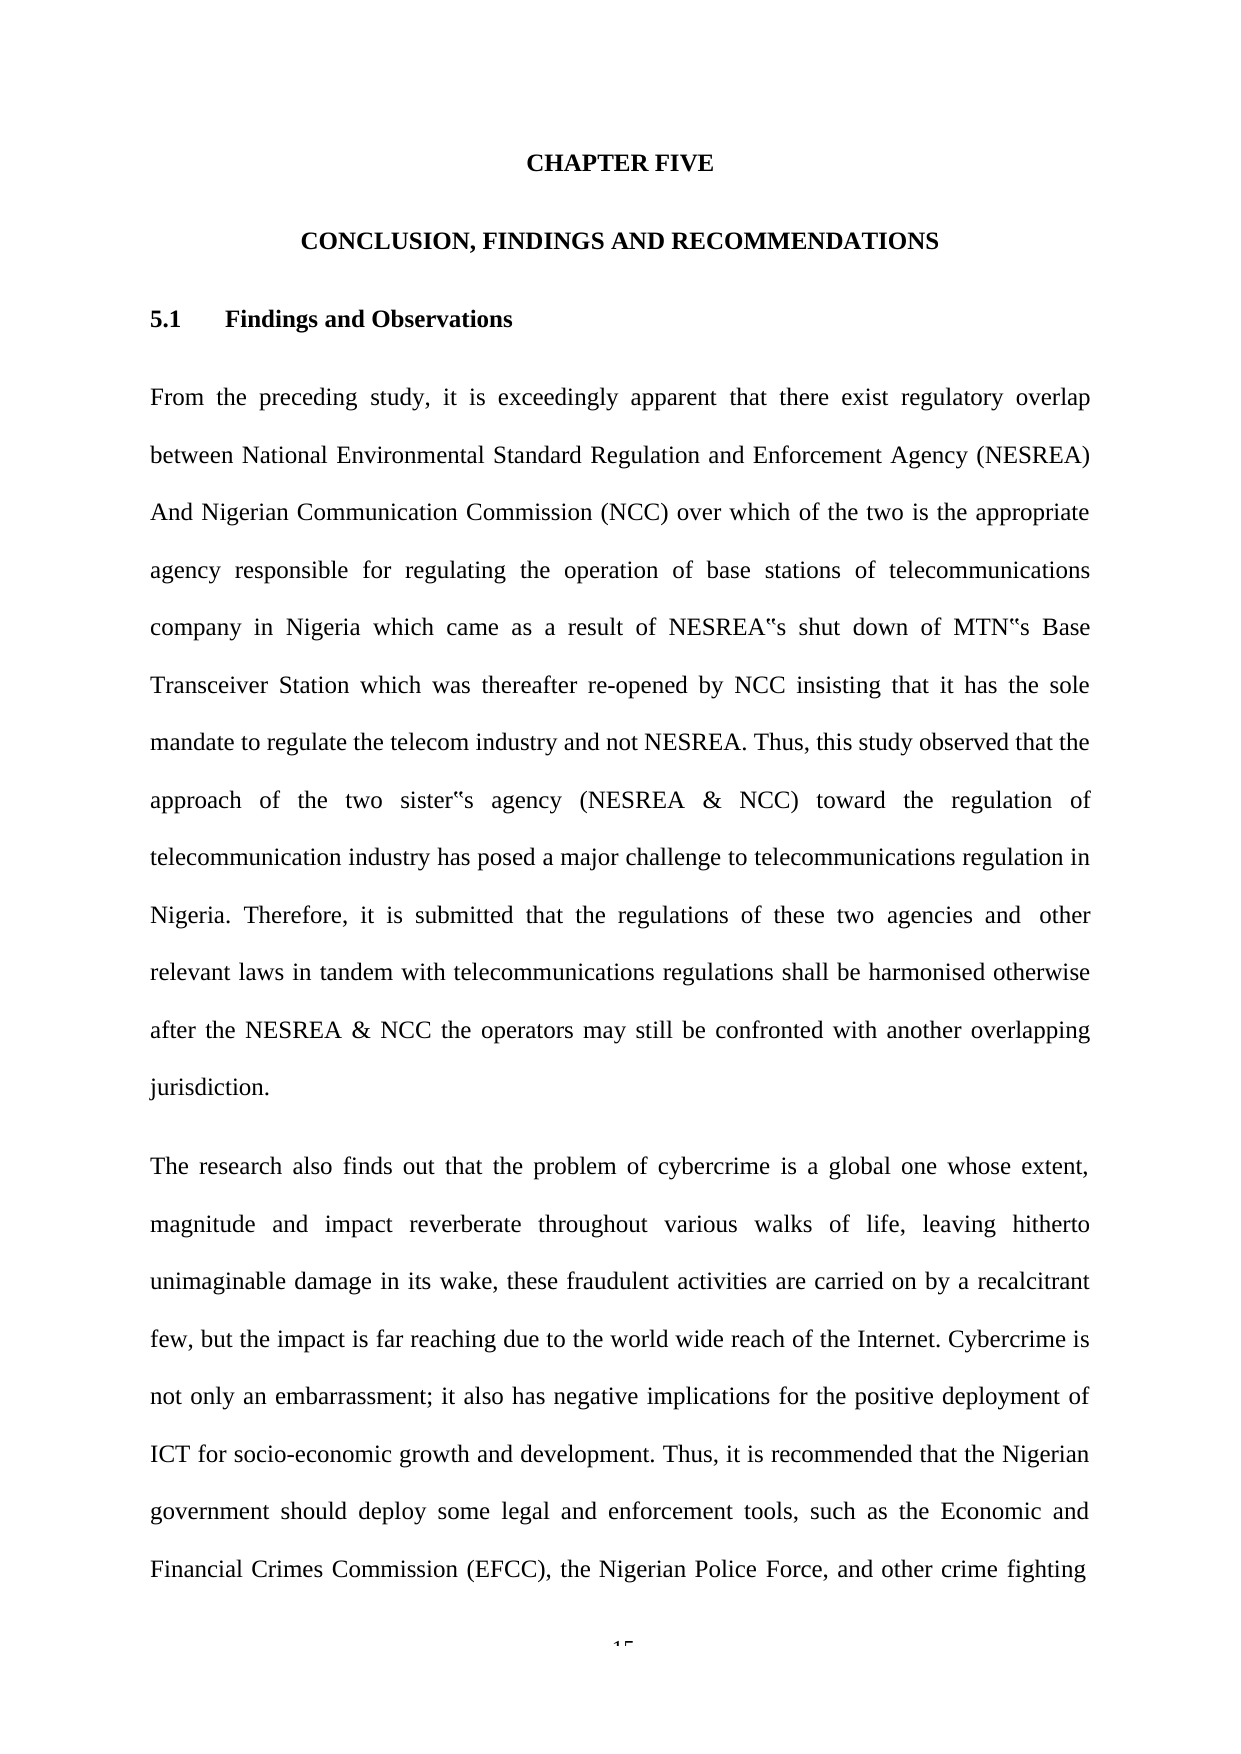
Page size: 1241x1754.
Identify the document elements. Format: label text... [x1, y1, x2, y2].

text CONCLUSION, FINDINGS AND RECOMMENDATIONS [182, 226, 1058, 255]
text The research also finds out that the problem of cybercrime is a global one whose extent, magnitude and impact reverberate throughout various walks of life, leaving hitherto unimaginable damage in its wake, these fraudulent activities are carried on by a recalcitrant few, but the impact is far reaching due to the world wide reach of the Internet. Cybercrime is not only an embarrassment; it also has negative implications for the positive deployment of ICT for socio-economic growth and development. Thus, it is recommended that the Nigerian government should deploy some legal and enforcement tools, such as the Economic and Financial Crimes Commission (EFCC), the Nigerian Police Force, and other crime fighting [150, 1151, 1091, 1582]
subtitle CHAPTER FIVE [182, 148, 1059, 176]
text From the preceding study, it is exceedingly apparent that there exist regulatory overlap between National Environmental Standard Regulation and Enforcement Agency (NESREA) And Nigerian Communication Commission (NCC) over which of the two is the appropriate agency responsible for regulating the operation of base stations of telecommunications company in Nigeria which came as a result of NESREA‟s shut down of MTN‟s Base Transceiver Station which was thereafter re-opened by NCC insisting that it has the sole mandate to regulate the telecom industry and not NESREA. Thus, this study observed that the approach of the two sister‟s agency (NESREA & NCC) toward the regulation of telecommunication industry has posed a major challenge to telecommunications regulation in Nigeria. Therefore, it is submitted that the regulations of these two agencies and other relevant laws in tandem with telecommunications regulations shall be harmonised otherwise after the NESREA & NCC the operators may still be confronted with another overlapping jurisdiction. [150, 382, 1091, 1101]
subtitle Findings and Observations [150, 304, 1103, 333]
